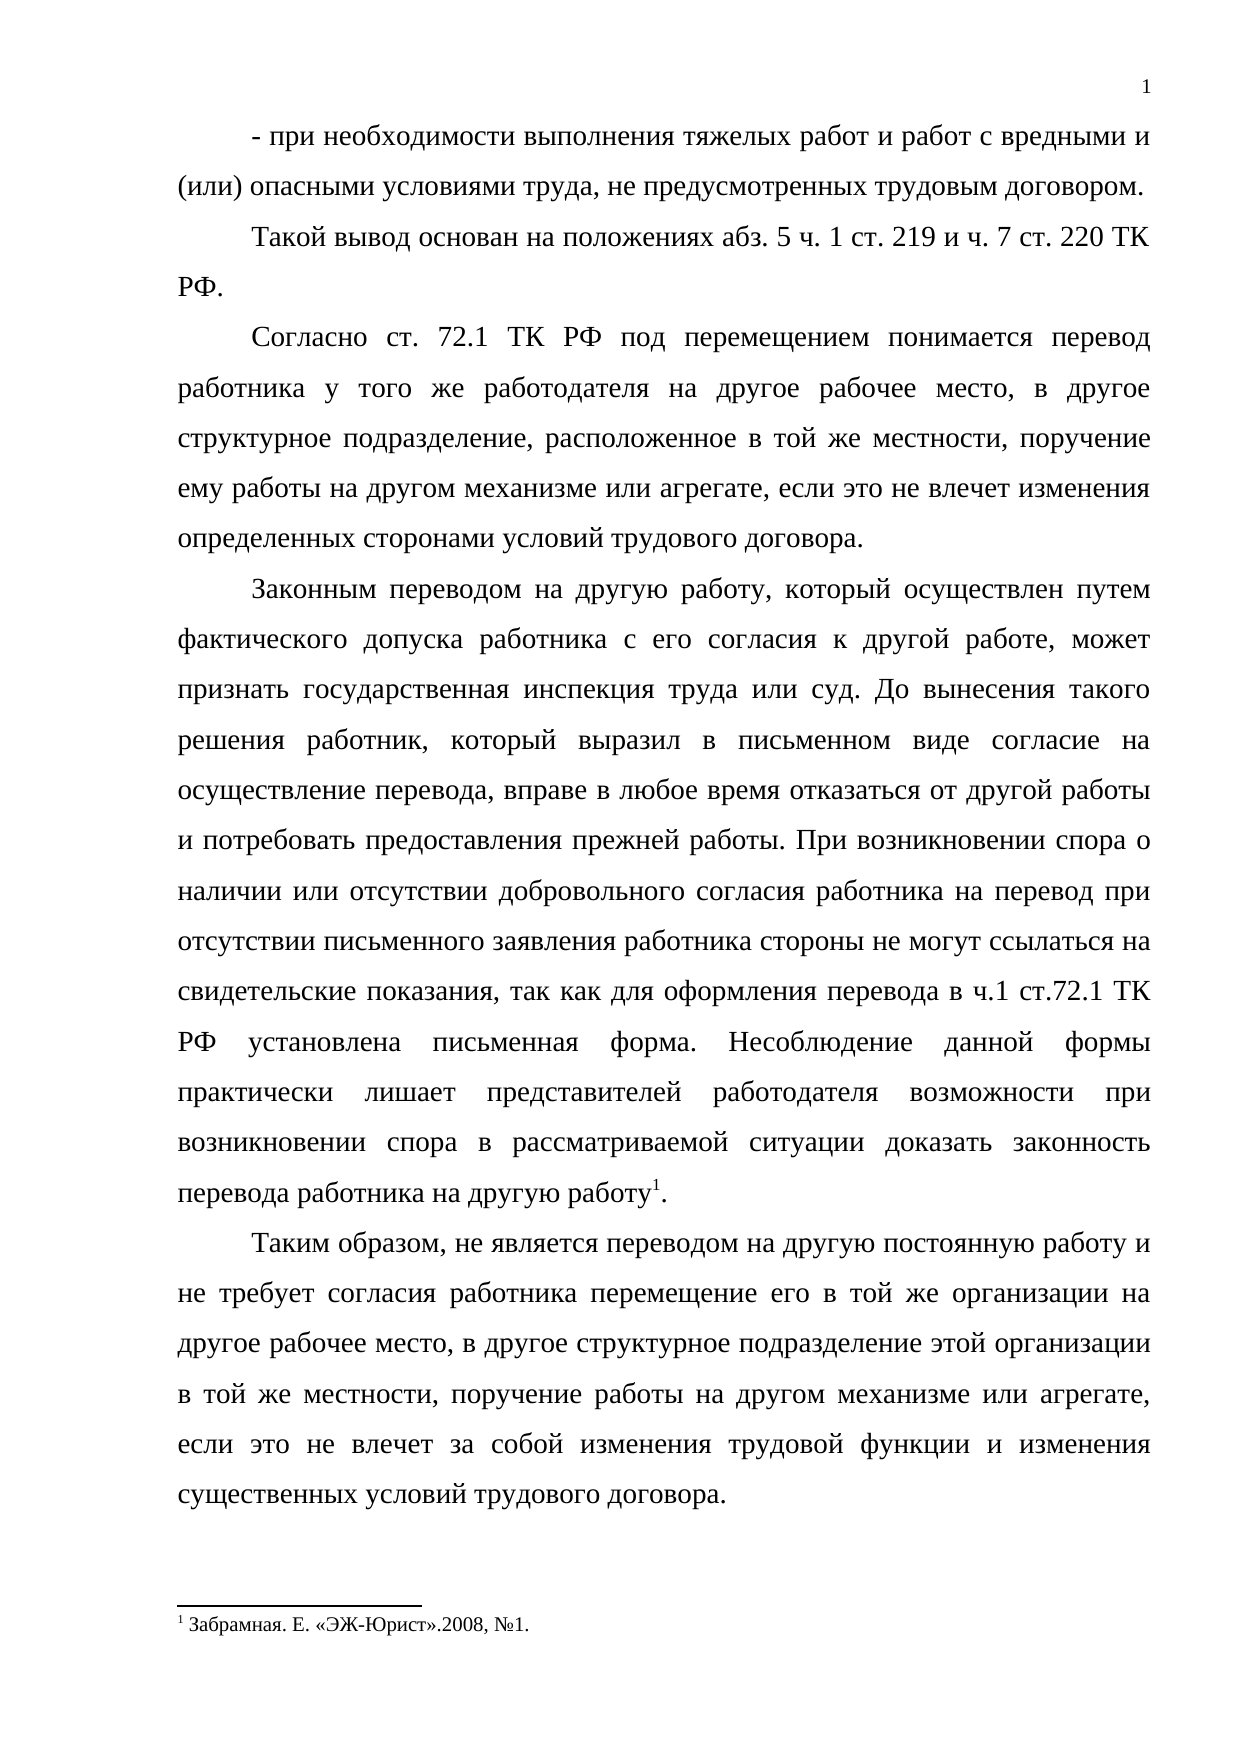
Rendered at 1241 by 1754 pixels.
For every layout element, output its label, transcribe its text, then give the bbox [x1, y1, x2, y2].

text - при необходимости выполнения тяжелых работ и работ с вредными и (или) опасными условиями труда, не предусмотренных трудовым договором. [177, 118, 1152, 202]
text Таким образом, не является переводом на другую постоянную работу и не требует согласия работника перемещение его в той же организации на другое рабочее место, в другое структурное подразделение этой организации в той же местности, поручение работы на другом механизме или агрегате, если это не влечет за собой изменения трудовой функции и изменения существенных условий трудового договора. [177, 1225, 1152, 1510]
text Такой вывод основан на положениях абз. 5 ч. 1 ст. 219 и ч. 7 ст. 220 ТК РФ. [177, 219, 1152, 303]
text Законным переводом на другую работу, который осуществлен путем фактического допуска работника с его согласия к другой работе, может признать государственная инспекция труда или суд. До вынесения такого решения работник, который выразил в письменном виде согласие на осуществление перевода, вправе в любое время отказаться от другой работы и потребовать предоставления прежней работы. При возникновении спора о наличии или отсутствии добровольного согласия работника на перевод при отсутствии письменного заявления работника стороны не могут ссылаться на свидетельские показания, так как для оформления перевода в ч.1 ст.72.1 ТК РФ установлена письменная форма. Несоблюдение данной формы практически лишает представителей работодателя возможности при возникновении спора в рассматриваемой ситуации доказать законность перевода работника на другую работу. [177, 571, 1152, 1208]
text Согласно ст. 72.1 ТК РФ под перемещением понимается перевод работника у того же работодателя на другое рабочее место, в другое структурное подразделение, расположенное в той же местности, поручение ему работы на другом механизме или агрегате, если это не влечет изменения определенных сторонами условий трудового договора. [177, 319, 1152, 554]
